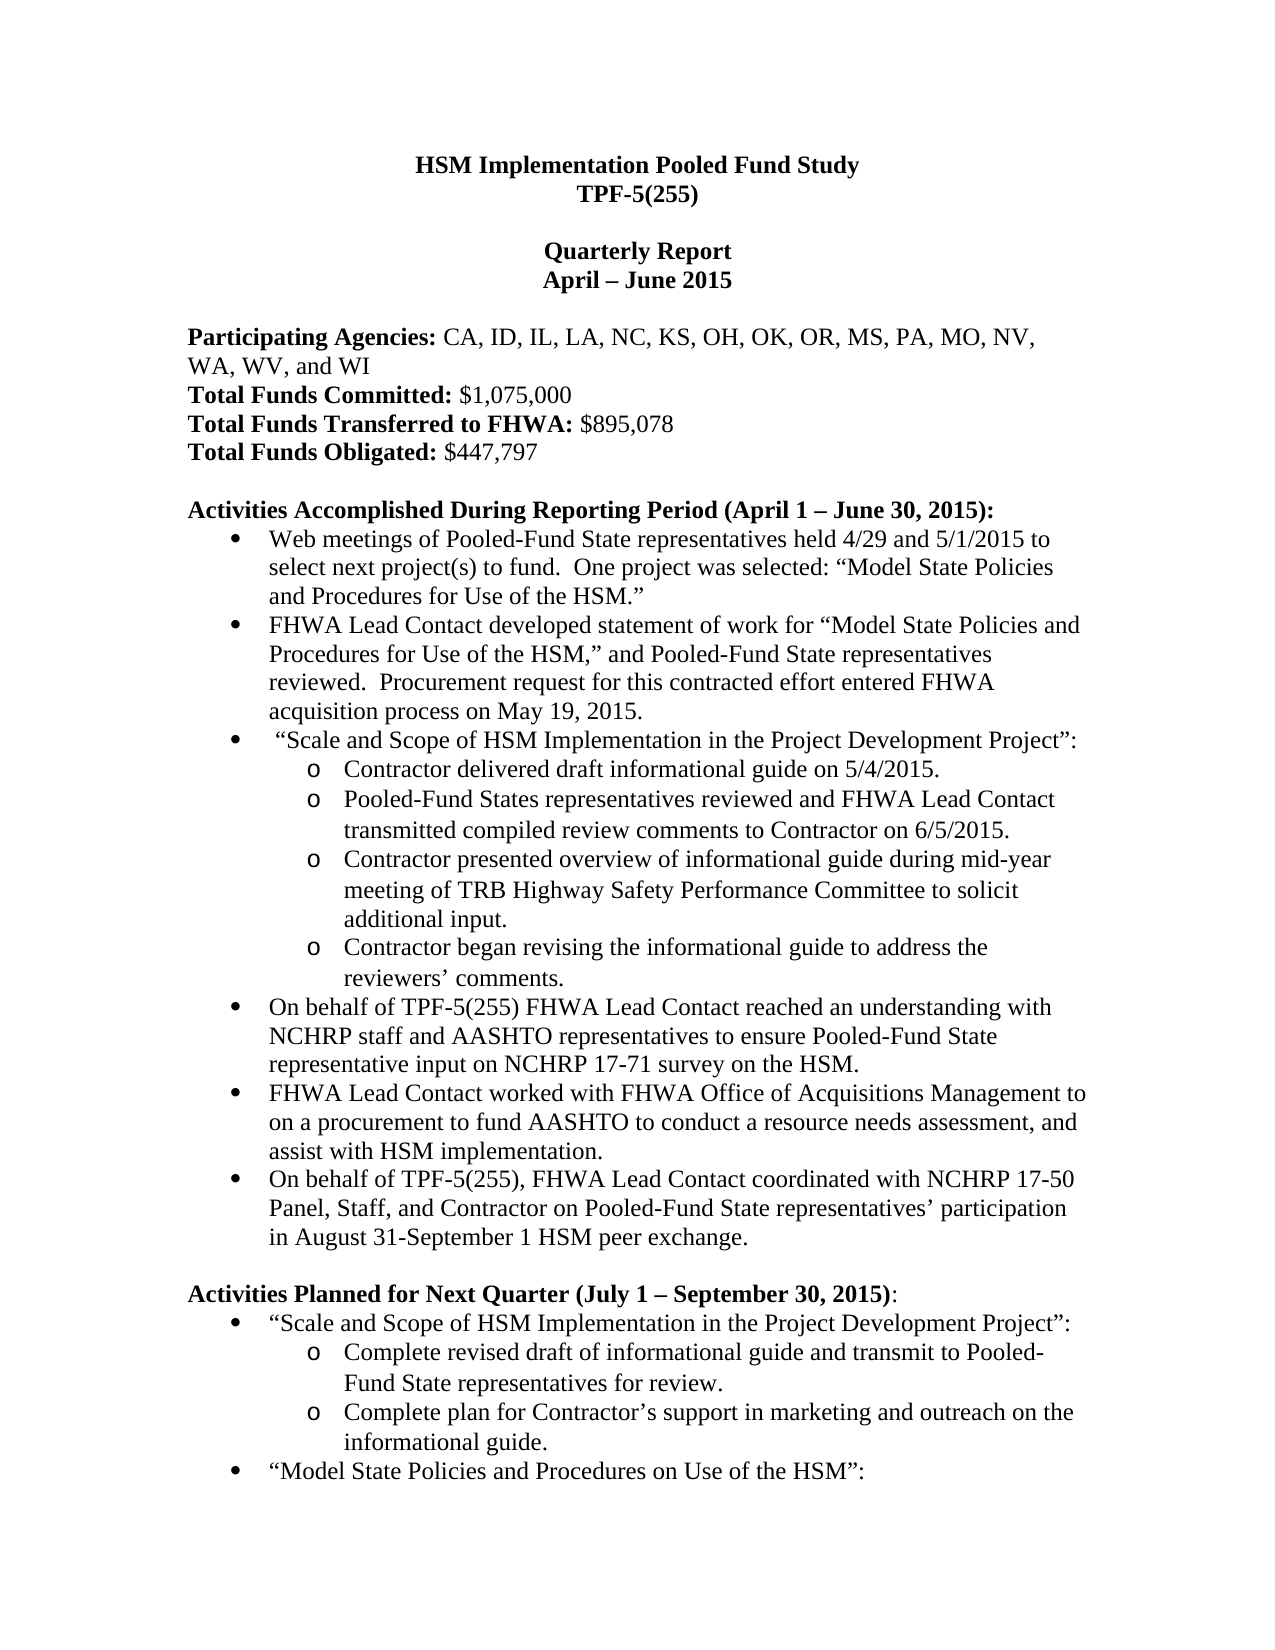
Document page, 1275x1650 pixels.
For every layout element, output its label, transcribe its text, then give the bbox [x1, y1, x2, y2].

list FHWA Lead Contact worked with FHWA Office of Acquisitions Management to on a procurement to fund AASHTO to conduct a resource needs assessment, and assist with HSM implementation. [231, 1078, 1087, 1164]
text Total Funds Transferred to FHWA: $895,078 [187, 409, 1087, 437]
list Complete plan for Contractor’s support in marketing and outreach on the informational guide. [306, 1397, 1087, 1456]
list “Scale and Scope of HSM Implementation in the Project Development Project”: [231, 1308, 1087, 1337]
text TPF-5(255) [187, 179, 1087, 207]
text Activities Planned for Next Quarter (July 1 – September 30, 2015): [187, 1279, 1087, 1308]
list Contractor delivered draft informational guide on 5/4/2015. [306, 754, 1087, 784]
list Contractor began revising the informational guide to address the reviewers’ comments. [306, 932, 1087, 992]
list “Model State Policies and Procedures on Use of the HSM”: [231, 1456, 1087, 1485]
list FHWA Lead Contact developed statement of work for “Model State Policies and Procedures for Use of the HSM,” and Pooled-Fund State representatives reviewed. Procurement request for this contracted effort entered FHWA acquisition process on May 19, 2015. [231, 610, 1087, 725]
text HSM Implementation Pooled Fund Study [187, 150, 1087, 179]
list Web meetings of Pooled-Fund State representatives held 4/29 and 5/1/2015 to select next project(s) to fund. One project was selected: “Model State Policies and Procedures for Use of the HSM.” [231, 524, 1087, 610]
list On behalf of TPF-5(255), FHWA Lead Contact coordinated with NCHRP 17-50 Panel, Staff, and Contractor on Pooled-Fund State representatives’ participation in August 31-September 1 HSM peer exchange. [231, 1164, 1087, 1251]
text Participating Agencies: CA, ID, IL, LA, NC, KS, OH, OK, OR, MS, PA, MO, NV, WA, WV, and WI [187, 322, 1087, 380]
list On behalf of TPF-5(255) FHWA Lead Contact reached an understanding with NCHRP staff and AASHTO representatives to ensure Pooled-Fund State representative input on NCHRP 17-71 survey on the HSM. [231, 992, 1087, 1078]
list Pooled-Fund States representatives reviewed and FHWA Lead Contact transmitted compiled review comments to Contractor on 6/5/2015. [306, 784, 1087, 844]
list Complete revised draft of informational guide and transmit to Pooled- Fund State representatives for review. [306, 1337, 1087, 1397]
text Activities Accomplished During Reporting Period (April 1 – June 30, 2015): [187, 495, 1087, 524]
list “Scale and Scope of HSM Implementation in the Project Development Project”: [231, 725, 1087, 754]
list Contractor presented overview of informational guide during mid-year meeting of TRB Highway Safety Performance Committee to solicit additional input. [306, 844, 1087, 932]
text Total Funds Obligated: $447,797 [187, 437, 1087, 466]
text Total Funds Committed: $1,075,000 [187, 380, 1087, 409]
text Quarterly Report [187, 236, 1087, 265]
text April – June 2015 [187, 265, 1087, 294]
